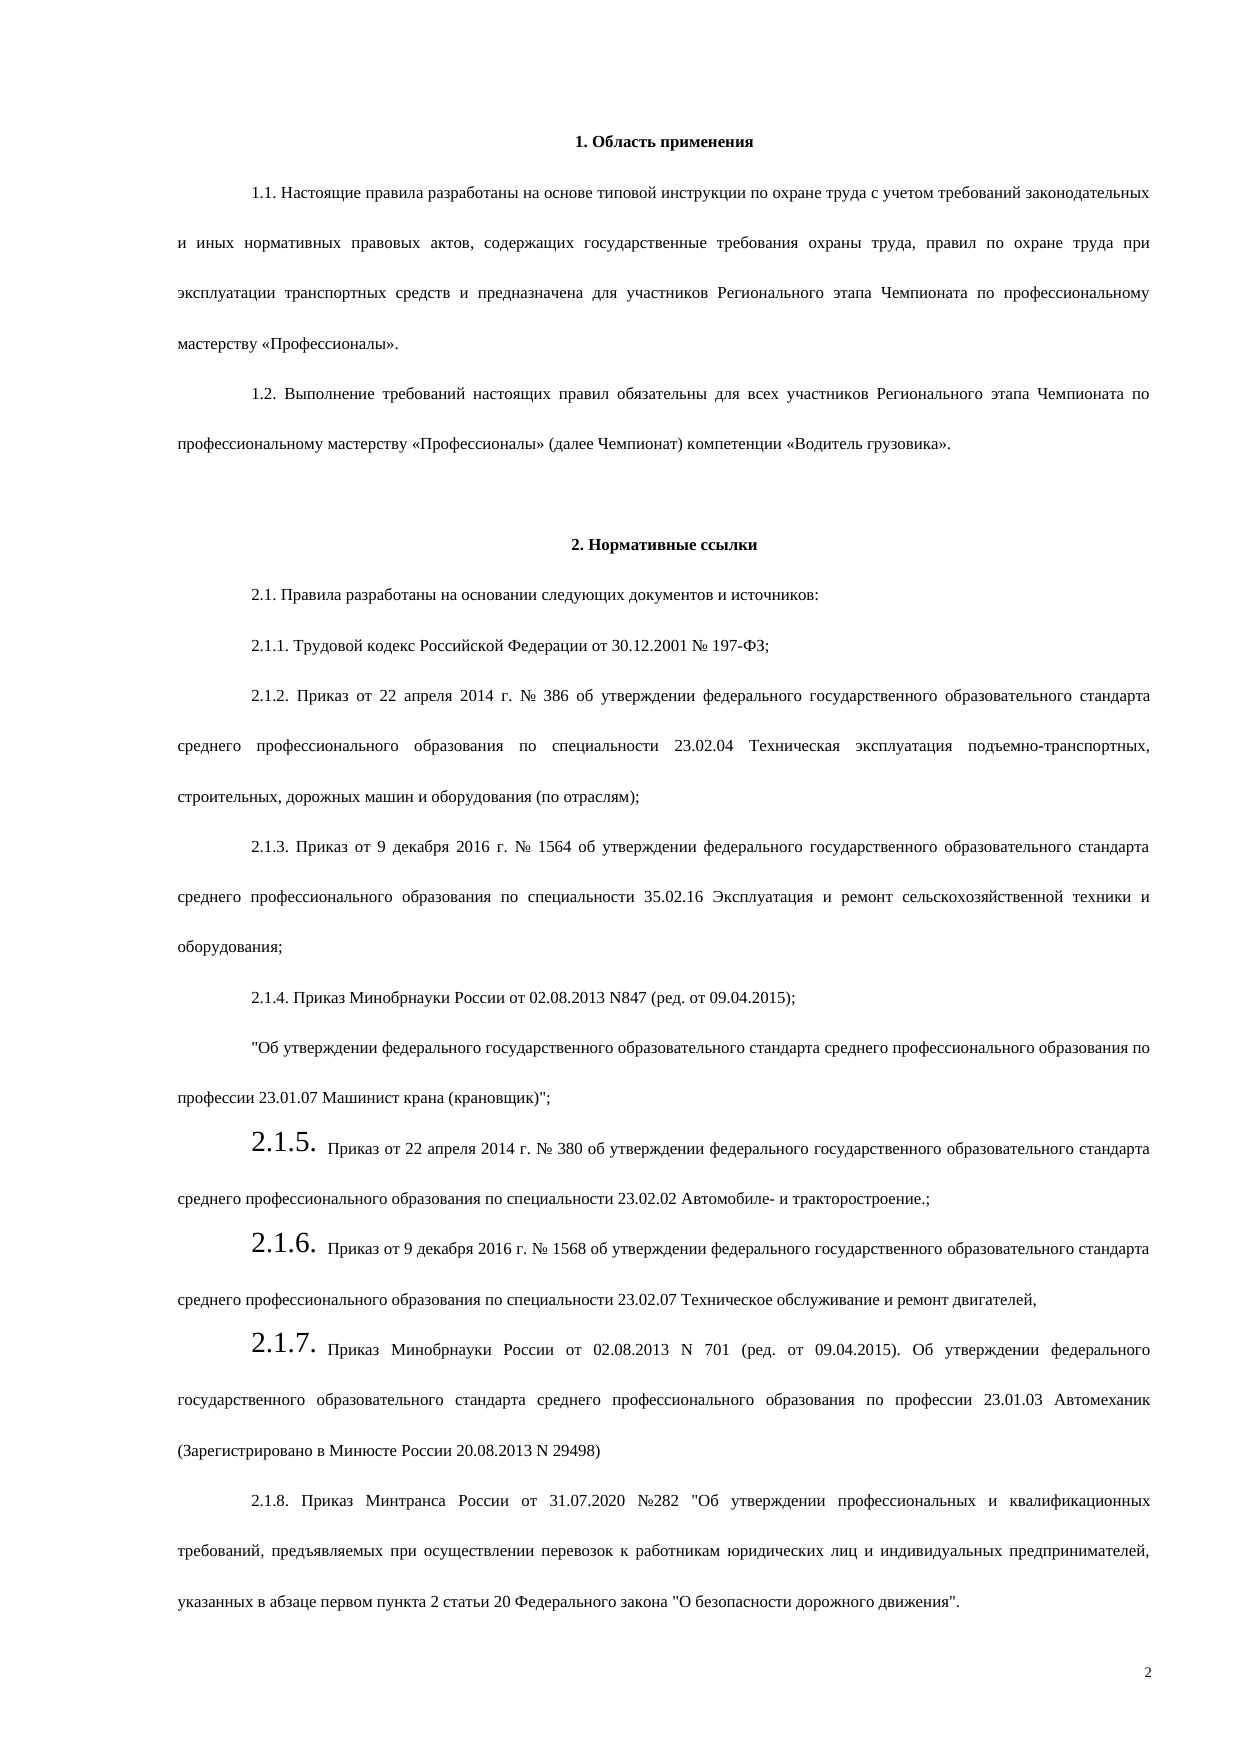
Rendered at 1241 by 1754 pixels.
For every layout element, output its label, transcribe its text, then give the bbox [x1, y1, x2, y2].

text 2.1. Правила разработаны на основании следующих документов и источников: [177, 571, 1152, 604]
list Приказ от 22 апреля 2014 г. № 380 об утверждении федерального государственного образовательного стандарта среднего профессионального образования по специальности 23.02.02 Автомобиле- и тракторостроение.; [177, 1124, 1152, 1208]
list 2.1.4. Приказ Минобрнауки России от 02.08.2013 N847 (ред. от 09.04.2015); [177, 973, 1152, 1007]
text 1.2. Выполнение требований настоящих правил обязательны для всех участников Регионального этапа Чемпионата по профессиональному мастерству «Профессионалы» (далее Чемпионат) компетенции «Водитель грузовика». [177, 370, 1152, 453]
text 1.1. Настоящие правила разработаны на основе типовой инструкции по охране труда с учетом требований законодательных и иных нормативных правовых актов, содержащих государственные требования охраны труда, правил по охране труда при эксплуатации транспортных средств и предназначена для участников Регионального этапа Чемпионата по профессиональному мастерству «Профессионалы». [177, 168, 1152, 353]
subtitle 1. Область применения [177, 118, 1152, 152]
text 2.1.8. Приказ Минтранса России от 31.07.2020 №282 "Об утверждении профессиональных и квалификационных требований, предъявляемых при осуществлении перевозок к работникам юридических лиц и индивидуальных предпринимателей, указанных в абзаце первом пункта 2 статьи 20 Федерального закона "О безопасности дорожного движения". [177, 1477, 1152, 1611]
list 2.1.3. Приказ от 9 декабря 2016 г. № 1564 об утверждении федерального государственного образовательного стандарта среднего профессионального образования по специальности 35.02.16 Эксплуатация и ремонт сельскохозяйственной техники и оборудования; [177, 822, 1152, 957]
list Приказ Минобрнауки России от 02.08.2013 N 701 (ред. от 09.04.2015). Об утверждении федерального государственного образовательного стандарта среднего профессионального образования по профессии 23.01.03 Автомеханик (Зарегистрировано в Минюсте России 20.08.2013 N 29498) [177, 1326, 1152, 1460]
subtitle 2. Нормативные ссылки [177, 521, 1152, 554]
list Приказ от 9 декабря 2016 г. № 1568 об утверждении федерального государственного образовательного стандарта среднего профессионального образования по специальности 23.02.07 Техническое обслуживание и ремонт двигателей, [177, 1225, 1152, 1309]
list "Об утверждении федерального государственного образовательного стандарта среднего профессионального образования по профессии 23.01.07 Машинист крана (крановщик)"; [177, 1024, 1152, 1108]
text 2.1.1. Трудовой кодекс Российской Федерации от 30.12.2001 № 197-ФЗ; [177, 621, 1152, 655]
list 2.1.2. Приказ от 22 апреля 2014 г. № 386 об утверждении федерального государственного образовательного стандарта среднего профессионального образования по специальности 23.02.04 Техническая эксплуатация подъемно-транспортных, строительных, дорожных машин и оборудования (по отраслям); [177, 672, 1152, 806]
